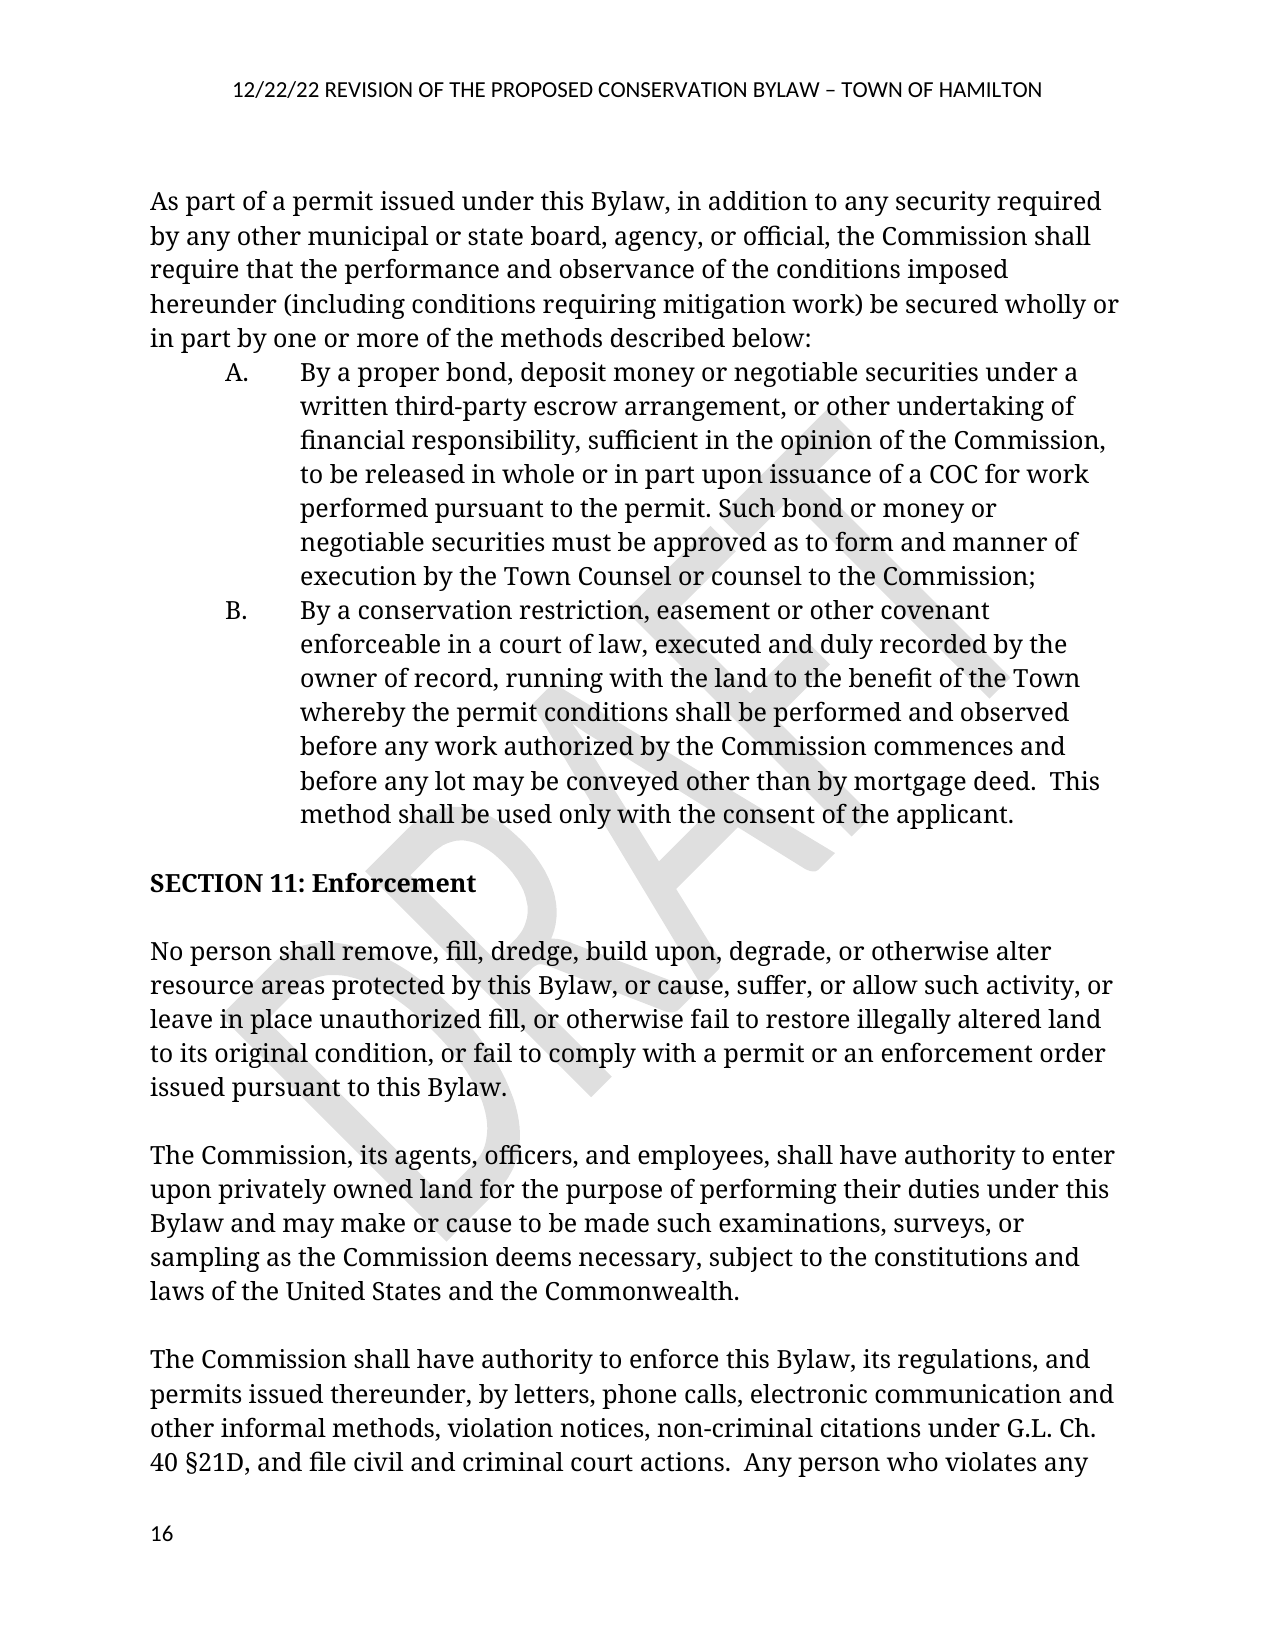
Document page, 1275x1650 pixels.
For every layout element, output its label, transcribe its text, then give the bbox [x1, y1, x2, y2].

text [150, 1342, 1125, 1478]
text The Commission, its agents, officers, and employees, shall have authority to enter upon privately owned land for the purpose of performing their duties under this Bylaw and may make or cause to be made such examinations, surveys, or sampling as the Commission deems necessary, subject to the constitutions and laws of the United States and the Commonwealth. [150, 1138, 1125, 1308]
list By a conservation restriction, easement or other covenant enforceable in a court of law, executed and duly recorded by the owner of record, running with the land to the benefit of the Town whereby the permit conditions shall be performed and observed before any work authorized by the Commission commences and before any lot may be conveyed other than by mortgage deed. This method shall be used only with the consent of the applicant. [225, 593, 1125, 831]
text As part of a permit issued under this Bylaw, in addition to any security required by any other municipal or state board, agency, or official, the Commission shall require that the performance and observance of the conditions imposed hereunder (including conditions requiring mitigation work) be secured wholly or in part by one or more of the methods described below: [150, 184, 1125, 354]
text No person shall remove, fill, dredge, build upon, degrade, or otherwise alter resource areas protected by this Bylaw, or cause, suffer, or allow such activity, or leave in place unauthorized fill, or otherwise fail to restore illegally altered land to its original condition, or fail to comply with a permit or an enforcement order issued pursuant to this Bylaw. [150, 933, 1125, 1104]
list By a proper bond, deposit money or negotiable securities under a written third-party escrow arrangement, or other undertaking of financial responsibility, sufficient in the opinion of the Commission, to be released in whole or in part upon issuance of a COC for work performed pursuant to the permit. Such bond or money or negotiable securities must be approved as to form and manner of execution by the Town Counsel or counsel to the Commission; [225, 354, 1125, 593]
text SECTION 11: Enforcement [150, 865, 1125, 899]
